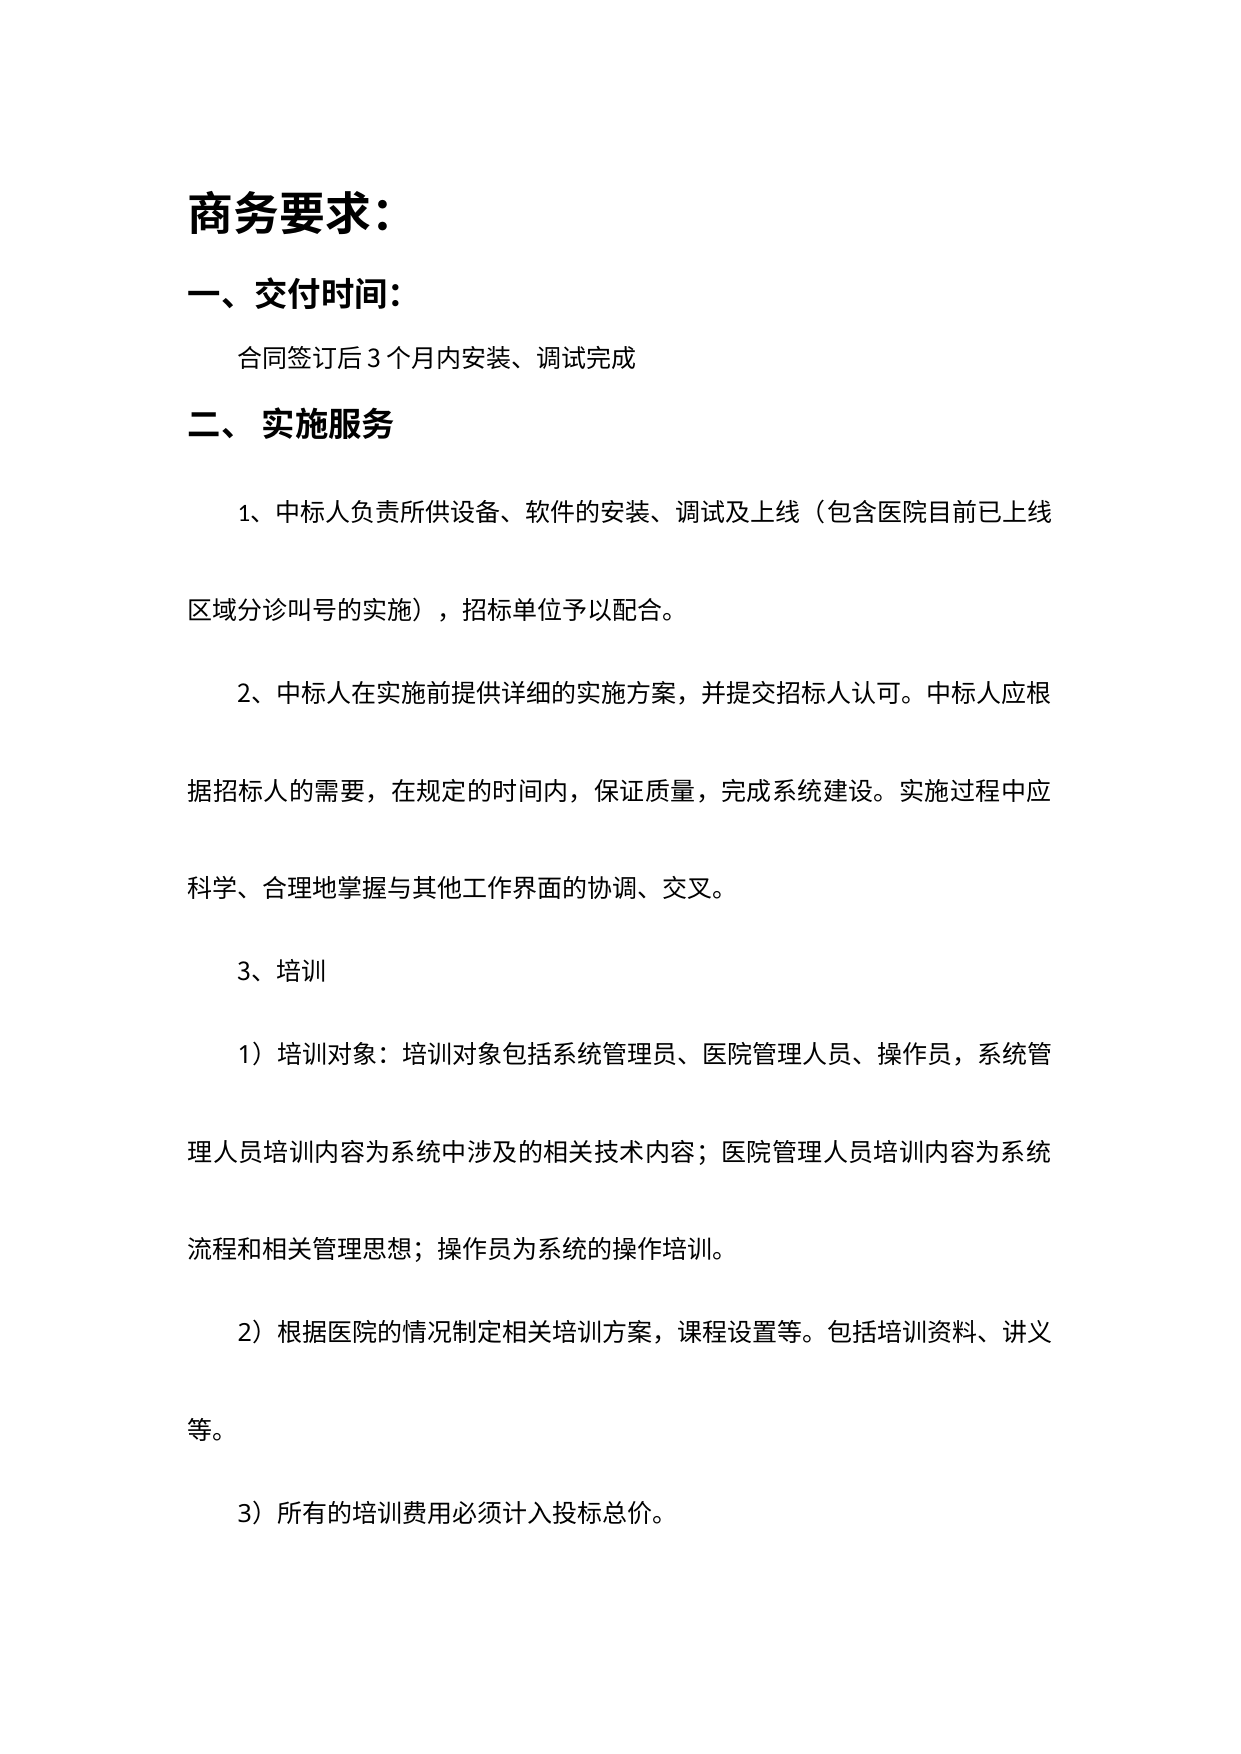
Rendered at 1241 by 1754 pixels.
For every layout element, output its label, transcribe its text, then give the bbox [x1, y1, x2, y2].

text 3）所有的培训费用必须计入投标总价。 [187, 1479, 1053, 1544]
list 中标人负责所供设备、软件的安装、调试及上线（包含医院目前已上线区域分诊叫号的实施），招标单位予以配合。 [187, 478, 1053, 641]
text 商务要求： [187, 162, 1053, 259]
text 合同签订后3个月内安装、调试完成 [187, 324, 1053, 389]
text 3、培训 [187, 937, 1053, 1002]
list 中标人在实施前提供详细的实施方案，并提交招标人认可。中标人应根据招标人的需要，在规定的时间内，保证质量，完成系统建设。实施过程中应科学、合理地掌握与其他工作界面的协调、交叉。 [187, 659, 1053, 919]
text 1）培训对象：培训对象包括系统管理员、医院管理人员、操作员，系统管理人员培训内容为系统中涉及的相关技术内容；医院管理人员培训内容为系统流程和相关管理思想；操作员为系统的操作培训。 [187, 1020, 1053, 1280]
text 一、交付时间： [187, 259, 1053, 324]
text 二、 实施服务 [187, 389, 1053, 454]
text 2）根据医院的情况制定相关培训方案，课程设置等。包括培训资料、讲义等。 [187, 1298, 1053, 1461]
